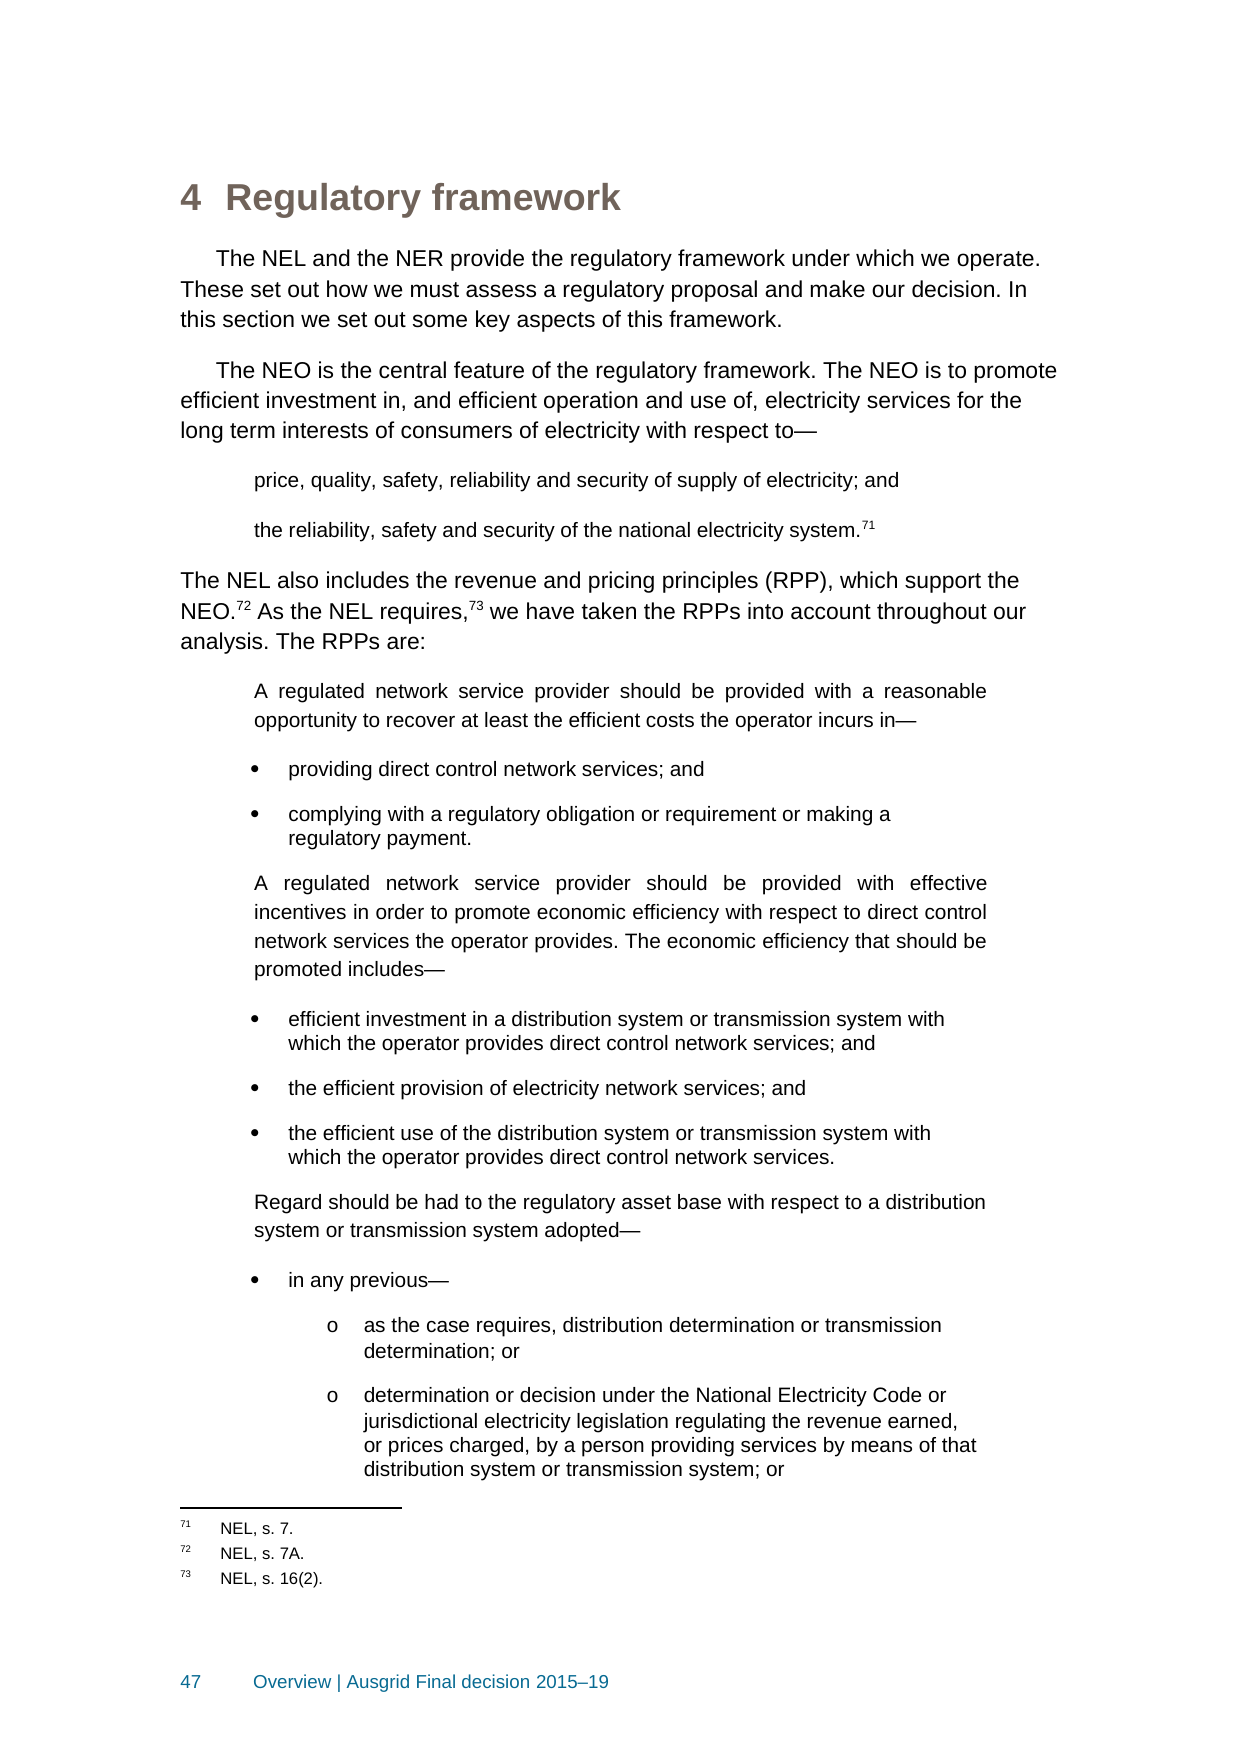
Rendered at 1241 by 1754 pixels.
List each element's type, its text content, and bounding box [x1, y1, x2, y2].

picture [520, 1678, 524, 1688]
text in any previous— [251, 1268, 980, 1292]
list The NEO is the central feature of the regulatory framework. The NEO is to promote efficient investment in, and efficient operation and use of, electricity services for the long term interests of consumers of electricity with respect to— [180, 357, 1063, 444]
picture [417, 1675, 426, 1688]
text complying with a regulatory obligation or requirement or making a regulatory payment. [251, 802, 980, 850]
text Regard should be had to the regulatory asset base with respect to a distribution system or transmission system adopted— [254, 1189, 988, 1242]
text the efficient provision of electricity network services; and [251, 1076, 980, 1100]
text A regulated network service provider should be provided with a reasonable opportunity to recover at least the efficient costs the operator incurs in— [254, 679, 988, 732]
list as the case requires, distribution determination or transmission determination; or [326, 1313, 980, 1362]
text providing direct control network services; and [251, 757, 980, 781]
text price, quality, safety, reliability and security of supply of electricity; and [254, 468, 988, 492]
text A regulated network service provider should be provided with effective incentives in order to promote economic efficiency with respect to direct control network services the operator provides. The economic efficiency that should be promoted includes— [254, 871, 988, 981]
text efficient investment in a distribution system or transmission system with which the operator provides direct control network services; and [251, 1007, 980, 1055]
list The NEL and the NER provide the regulatory framework under which we operate. These set out how we must assess a regulatory proposal and make our decision. In this section we set out some key aspects of this framework. [180, 245, 1063, 332]
list determination or decision under the National Electricity Code or jurisdictional electricity legislation regulating the revenue earned, or prices charged, by a person providing services by means of that distribution system or transmission system; or [326, 1383, 980, 1481]
text The NEL also includes the revenue and pricing principles (RPP), which support the NEO. As the NEL requires, we have taken the RPPs into account throughout our analysis. The RPPs are: [180, 567, 1063, 654]
subtitle Regulatory framework [180, 175, 1063, 218]
text the reliability, safety and security of the national electricity system. [254, 518, 988, 542]
text the efficient use of the distribution system or transmission system with which the operator provides direct control network services. [251, 1121, 980, 1169]
